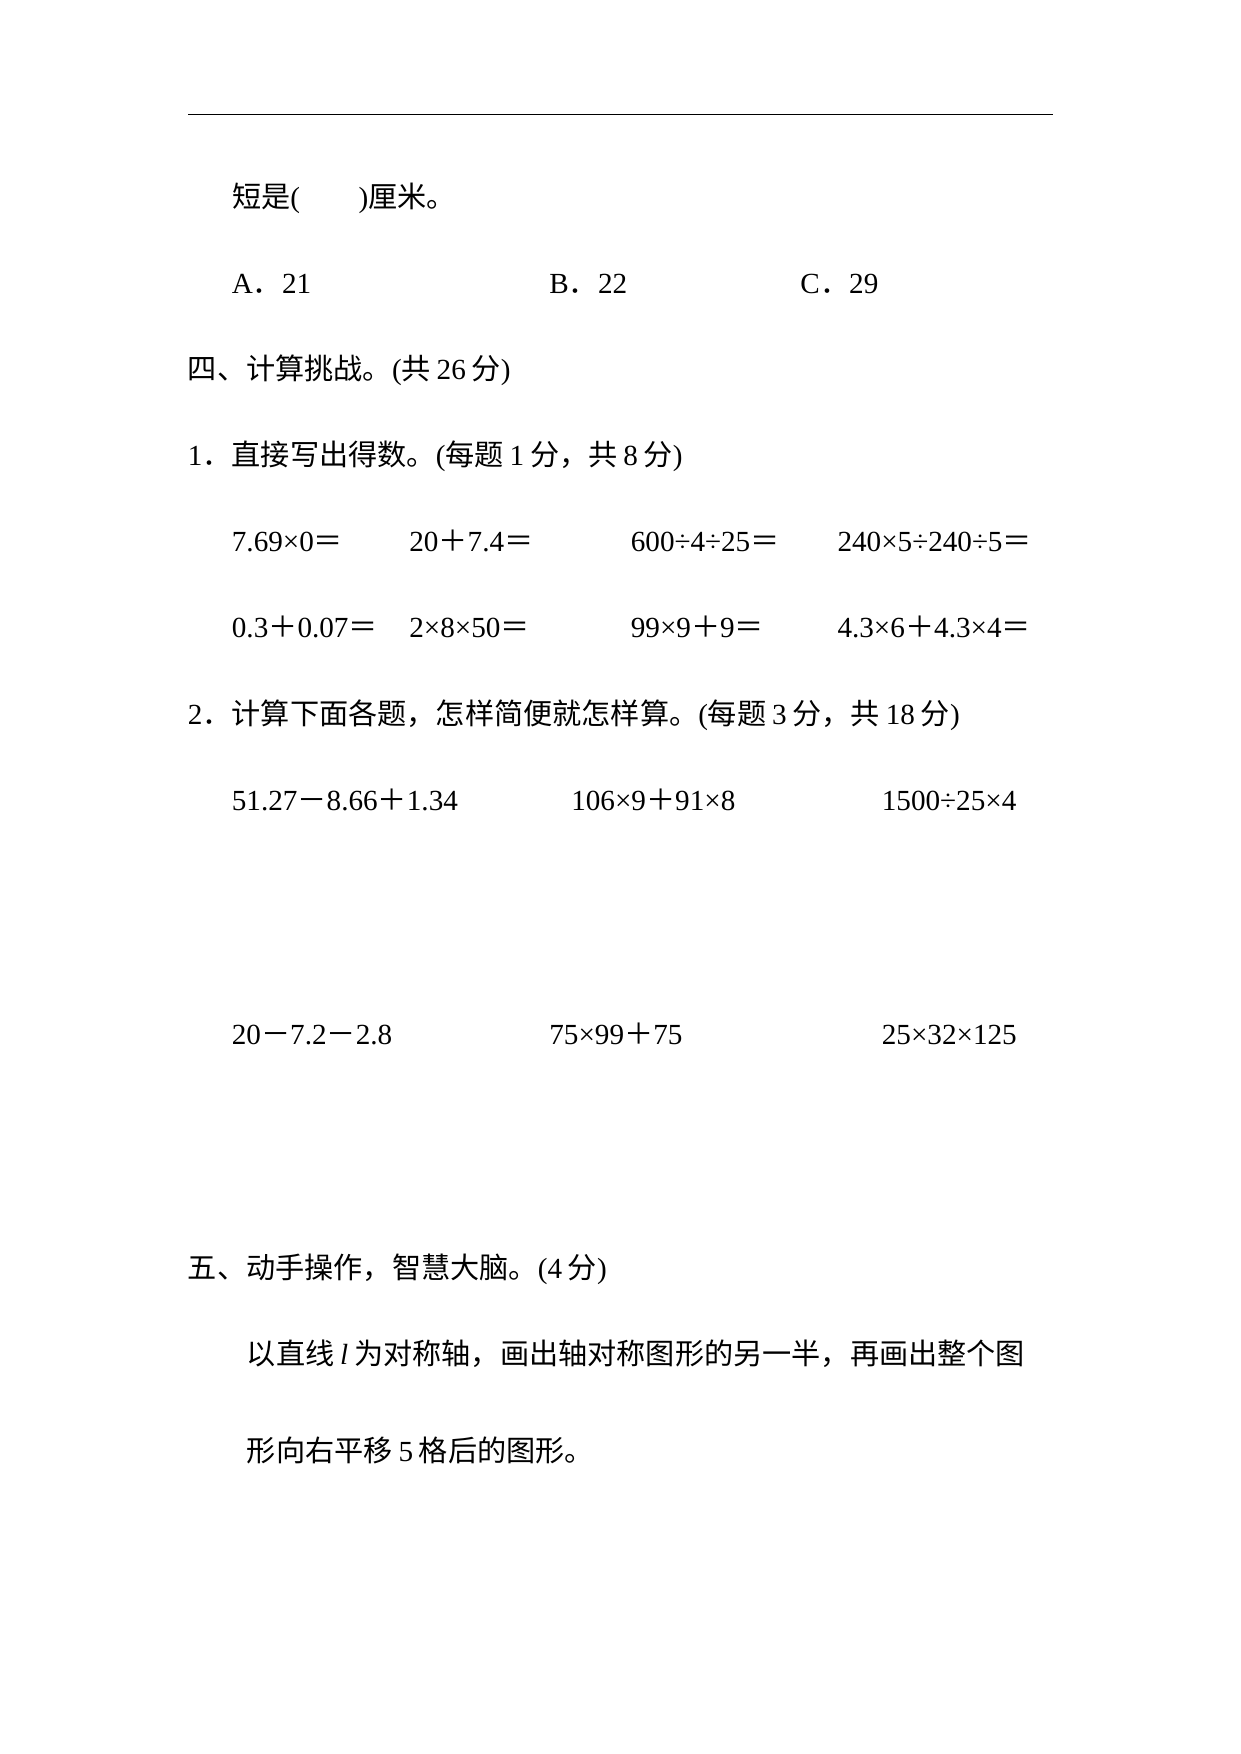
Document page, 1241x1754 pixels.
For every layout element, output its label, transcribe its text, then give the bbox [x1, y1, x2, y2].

text 四、计算挑战。(共26分) [188, 334, 1053, 399]
text 51.27－8.66＋1.34 106×9＋91×8 1500÷25×4 [232, 765, 1053, 830]
text 0.3＋0.07＝ 2×8×50＝ 99×9＋9＝ 4.3×6＋4.3×4＝ [232, 593, 1053, 658]
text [188, 162, 1053, 227]
text 以直线l为对称轴，画出轴对称图形的另一半，再画出整个图形向右平移5格后的图形。 [247, 1319, 1053, 1482]
text 五、动手操作，智慧大脑。(4分) [188, 1233, 1053, 1298]
text A．21 B．22 C．29 [232, 248, 1053, 313]
text 20－7.2－2.8 75×99＋75 25×32×125 [232, 999, 1053, 1064]
text 2．计算下面各题，怎样简便就怎样算。(每题3分，共18分) [188, 679, 1053, 744]
text 7.69×0＝ 20＋7.4＝ 600÷4÷25＝ 240×5÷240÷5＝ [232, 507, 1053, 572]
text 1．直接写出得数。(每题1分，共8分) [188, 420, 1053, 485]
